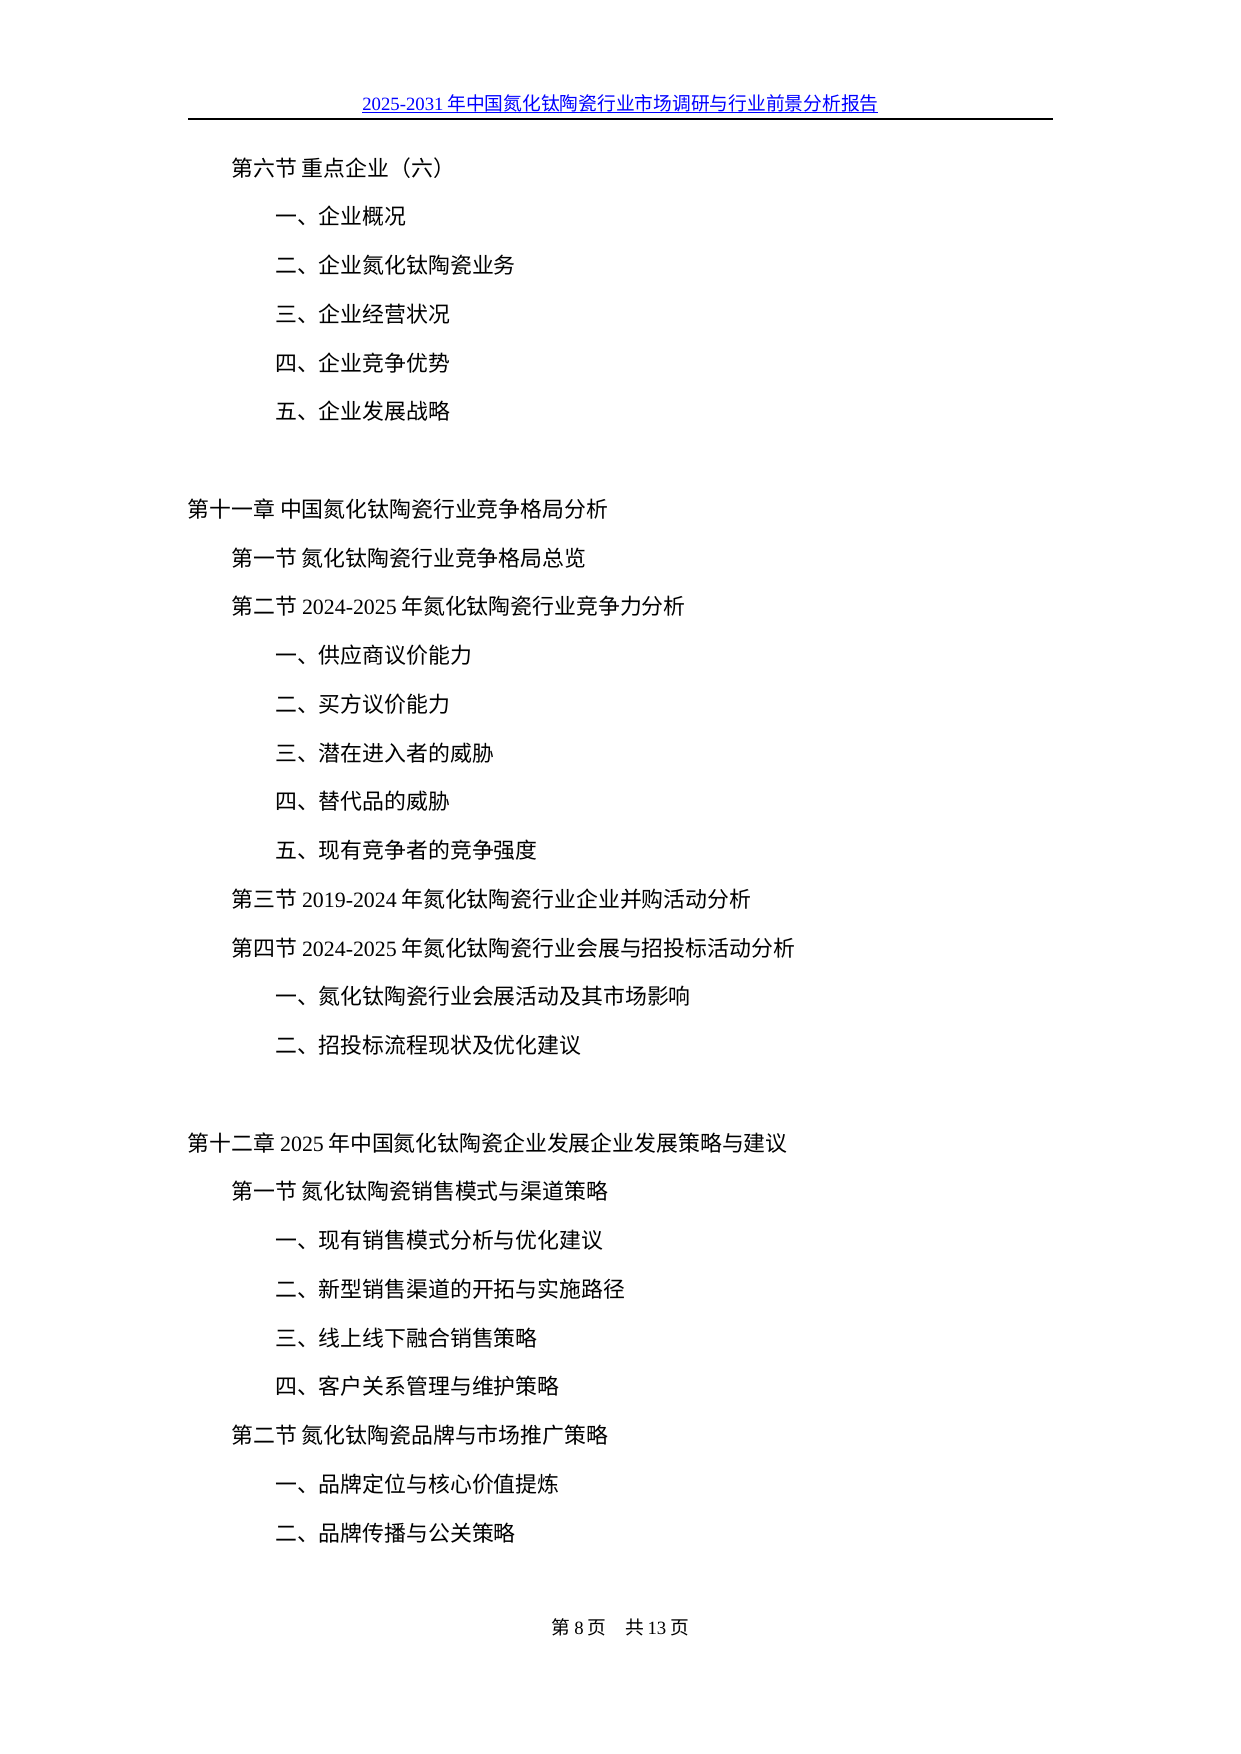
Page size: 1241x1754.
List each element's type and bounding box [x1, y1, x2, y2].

text [187, 150, 1053, 1548]
